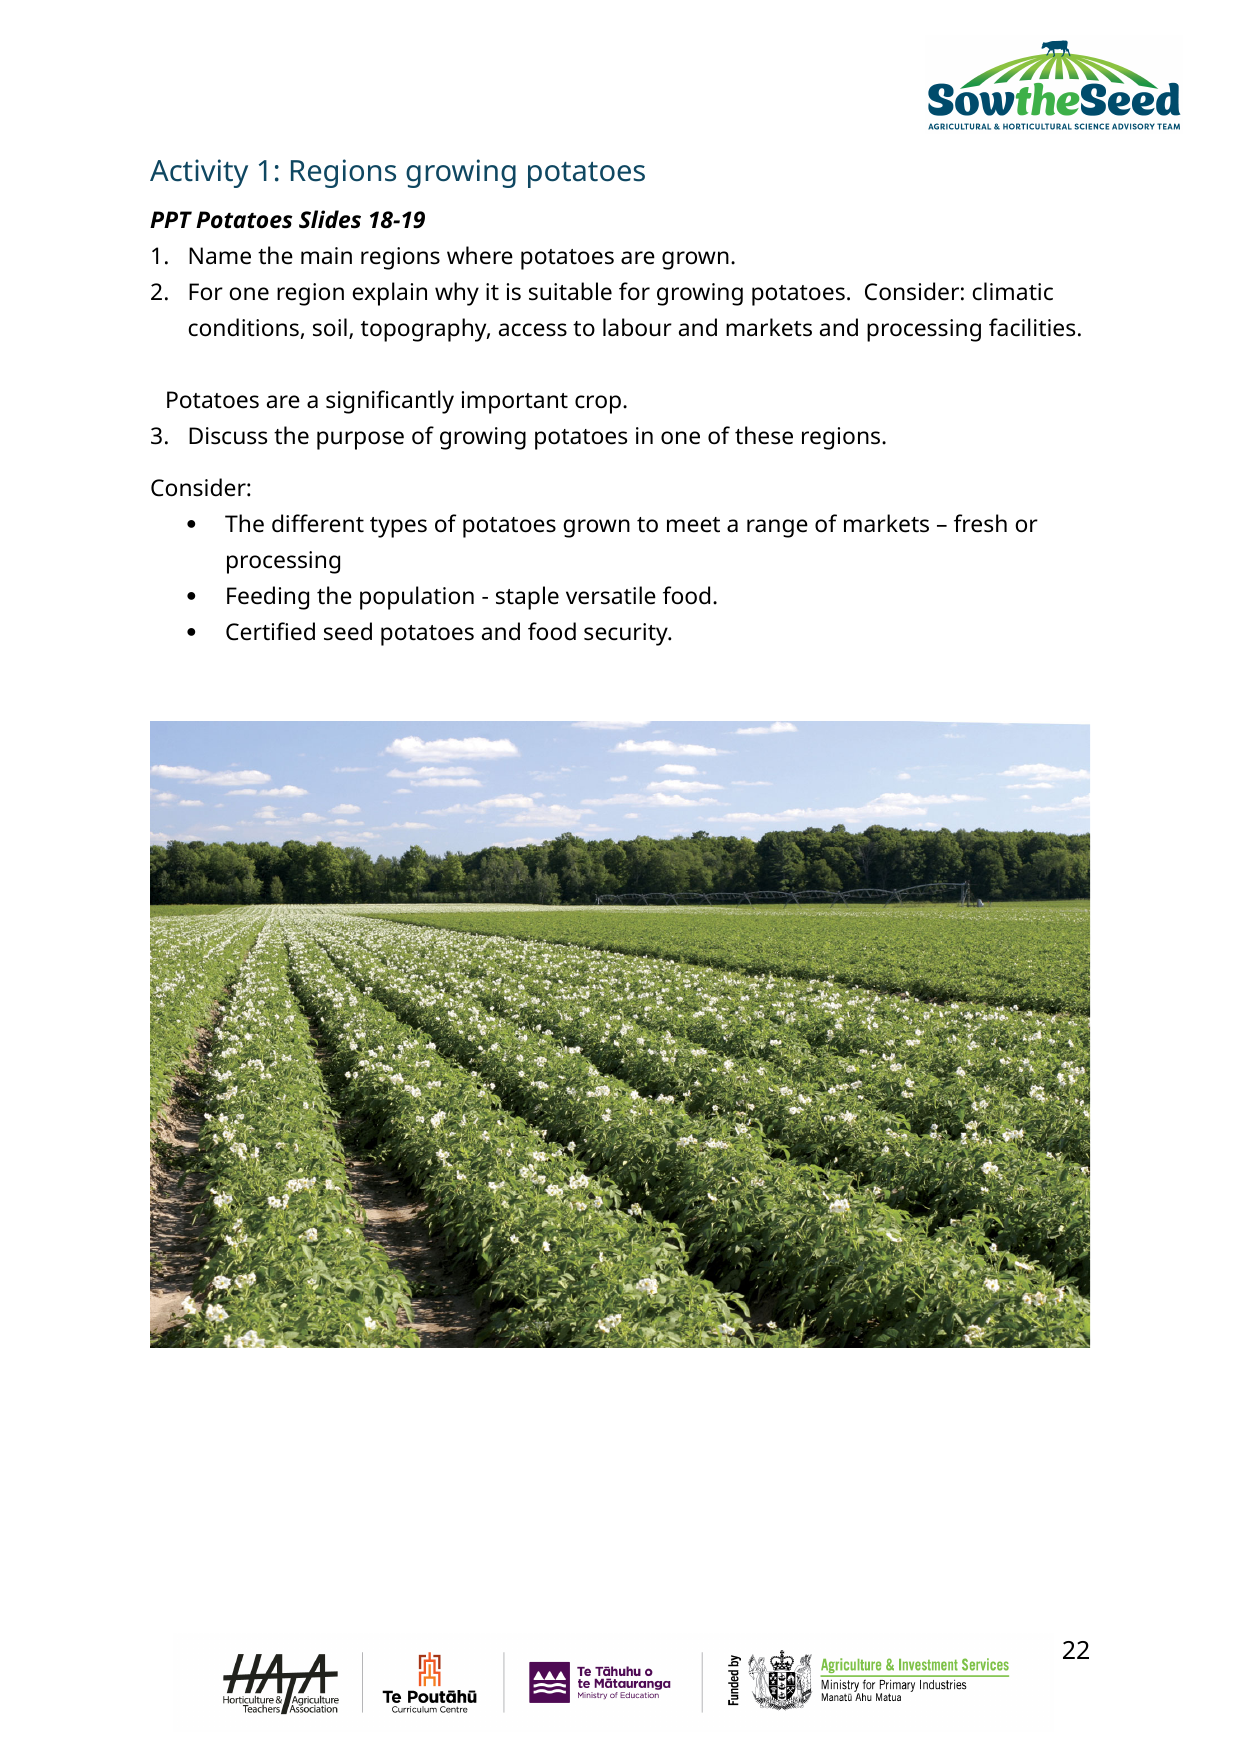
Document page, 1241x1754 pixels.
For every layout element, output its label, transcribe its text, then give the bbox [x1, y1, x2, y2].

picture [150, 721, 1091, 1348]
picture [925, 35, 1183, 134]
picture [172, 1633, 1054, 1732]
text PPT Potatoes Slides 18-19 [150, 204, 1090, 235]
list The different types of potatoes grown to meet a range of markets – fresh or processing [187, 508, 1090, 575]
list Feeding the population - staple versatile food. [187, 580, 1090, 611]
text Potatoes are a significantly important crop. [165, 384, 1090, 415]
list For one region explain why it is suitable for growing potatoes. Consider: climatic conditions, soil, topography, access to labour and markets and processing facilities. [150, 276, 1090, 343]
list Discuss the purpose of growing potatoes in one of these regions. [150, 419, 1090, 451]
list Certified seed potatoes and food security. [187, 616, 1090, 647]
list Name the main regions where potatoes are grown. [150, 240, 1090, 271]
text Consider: [150, 472, 1090, 503]
subtitle Activity 1: Regions growing potatoes [150, 150, 1090, 190]
